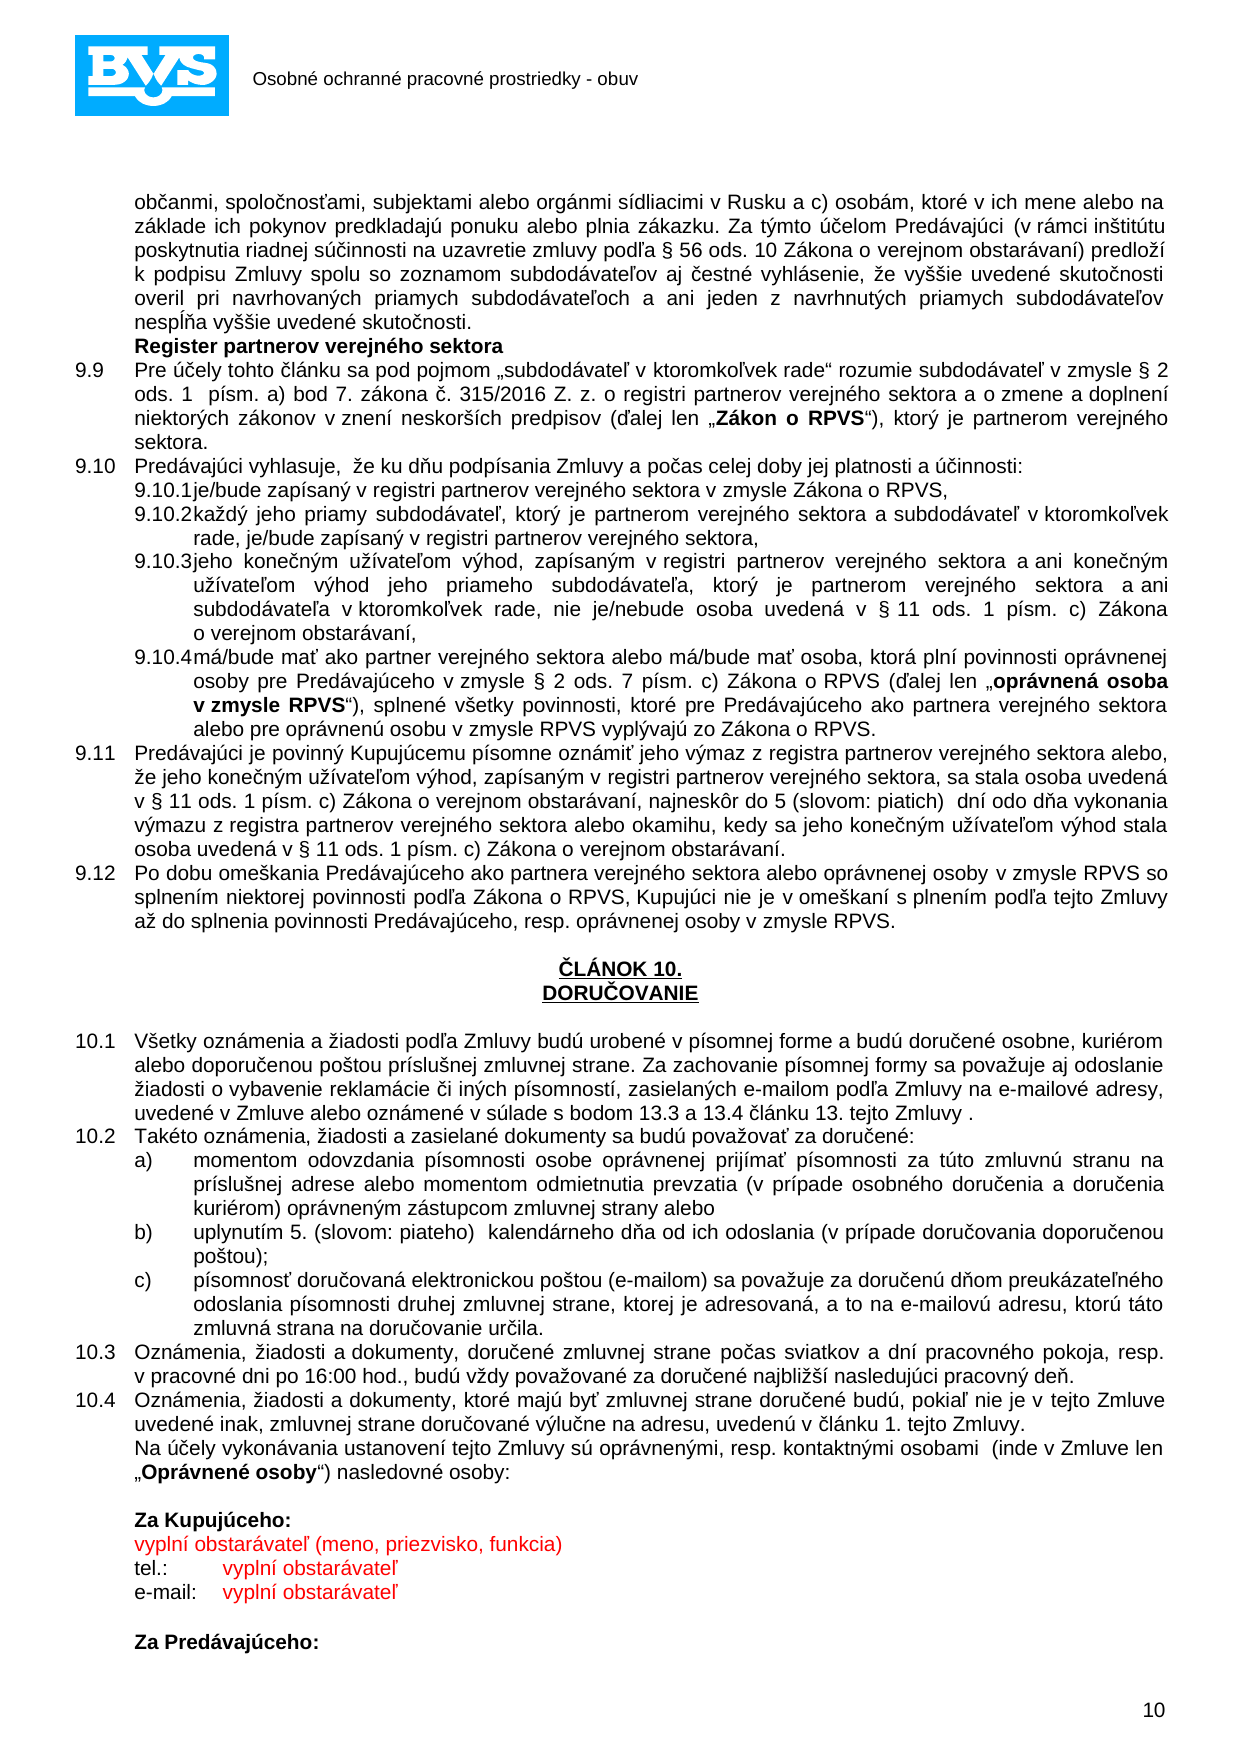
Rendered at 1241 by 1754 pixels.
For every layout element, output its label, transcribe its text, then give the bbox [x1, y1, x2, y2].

list Všetky oznámenia a žiadosti podľa Zmluvy budú urobené v písomnej forme a budú doručené osobne, kuriérom alebo doporučenou poštou príslušnej zmluvnej strane. Za zachovanie písomnej formy sa považuje aj odoslanie žiadosti o vybavenie reklamácie či iných písomností, zasielaných e-mailom podľa Zmluvy na e-mailové adresy, uvedené v Zmluve alebo oznámené v súlade s bodom 13.3 a 13.4 článku 13. tejto Zmluvy . [75, 1028, 1165, 1124]
list Na účely vykonávania ustanovení tejto Zmluvy sú oprávnenými, resp. kontaktnými osobami (inde v Zmluve len „Oprávnené osoby“) nasledovné osoby: [134, 1436, 1165, 1484]
list momentom odovzdania písomnosti osobe oprávnenej prijímať písomnosti za túto zmluvnú stranu na príslušnej adrese alebo momentom odmietnutia prevzatia (v prípade osobného doručenia a doručenia kuriérom) oprávneným zástupcom zmluvnej strany alebo [134, 1148, 1165, 1220]
list má/bude mať ako partner verejného sektora alebo má/bude mať osoba, ktorá plní povinnosti oprávnenej osoby pre Predávajúceho v zmysle § 2 ods. 7 písm. c) Zákona o RPVS (ďalej len „oprávnená osoba v zmysle RPVS“), splnené všetky povinnosti, ktoré pre Predávajúceho ako partnera verejného sektora alebo pre oprávnenú osobu v zmysle RPVS vyplývajú zo Zákona o RPVS. [134, 645, 1168, 741]
list Oznámenia, žiadosti a dokumenty, doručené zmluvnej strane počas sviatkov a dní pracovného pokoja, resp. v pracovné dni po 16:00 hod., budú vždy považované za doručené najbližší nasledujúci pracovný deň. [75, 1340, 1165, 1388]
list jeho konečným užívateľom výhod, zapísaným v registri partnerov verejného sektora a ani konečným užívateľom výhod jeho priameho subdodávateľa, ktorý je partnerom verejného sektora a ani subdodávateľa v ktoromkoľvek rade, nie je/nebude osoba uvedená v § 11 ods. 1 písm. c) Zákona o verejnom obstarávaní, [134, 549, 1168, 645]
list písomnosť doručovaná elektronickou poštou (e-mailom) sa považuje za doručenú dňom preukázateľného odoslania písomnosti druhej zmluvnej strane, ktorej je adresovaná, a to na e-mailovú adresu, ktorú táto zmluvná strana na doručovanie určila. [134, 1268, 1165, 1340]
list Za Kupujúceho: [134, 1508, 1165, 1532]
list uplynutím 5. (slovom: piateho) kalendárneho dňa od ich odoslania (v prípade doručovania doporučenou poštou); [134, 1220, 1165, 1268]
text ČLÁNOK 10. [75, 957, 1165, 981]
list vyplní obstarávateľ (meno, priezvisko, funkcia) [134, 1532, 1165, 1556]
list je/bude zapísaný v registri partnerov verejného sektora v zmysle Zákona o RPVS, [134, 477, 1168, 501]
text Register partnerov verejného sektora [134, 334, 1165, 358]
text DORUČOVANIE [75, 981, 1165, 1004]
list Takéto oznámenia, žiadosti a zasielané dokumenty sa budú považovať za doručené: [75, 1124, 1165, 1148]
list tel.: vyplní obstarávateľ [134, 1556, 1165, 1579]
list každý jeho priamy subdodávateľ, ktorý je partnerom verejného sektora a subdodávateľ v ktoromkoľvek rade, je/bude zapísaný v registri partnerov verejného sektora, [134, 501, 1168, 549]
list Predávajúci je povinný Kupujúcemu písomne oznámiť jeho výmaz z registra partnerov verejného sektora alebo, že jeho konečným užívateľom výhod, zapísaným v registri partnerov verejného sektora, sa stala osoba uvedená v § 11 ods. 1 písm. c) Zákona o verejnom obstarávaní, najneskôr do 5 (slovom: piatich) dní odo dňa vykonania výmazu z registra partnerov verejného sektora alebo okamihu, kedy sa jeho konečným užívateľom výhod stala osoba uvedená v § 11 ods. 1 písm. c) Zákona o verejnom obstarávaní. [75, 741, 1168, 861]
list Za Predávajúceho: [134, 1630, 1165, 1654]
list e-mail: vyplní obstarávateľ [134, 1579, 1165, 1603]
list Predávajúci vyhlasuje, že ku dňu podpísania Zmluvy a počas celej doby jej platnosti a účinnosti: [75, 453, 1168, 477]
list Pre účely tohto článku sa pod pojmom „subdodávateľ v ktoromkoľvek rade“ rozumie subdodávateľ v zmysle § 2 ods. 1 písm. a) bod 7. zákona č. 315/2016 Z. z. o registri partnerov verejného sektora a o zmene a doplnení niektorých zákonov v znení neskorších predpisov (ďalej len „Zákon o RPVS“), ktorý je partnerom verejného sektora. [75, 358, 1168, 453]
list Po dobu omeškania Predávajúceho ako partnera verejného sektora alebo oprávnenej osoby v zmysle RPVS so splnením niektorej povinnosti podľa Zákona o RPVS, Kupujúci nie je v omeškaní s plnením podľa tejto Zmluvy až do splnenia povinnosti Predávajúceho, resp. oprávnenej osoby v zmysle RPVS. [75, 861, 1168, 933]
list Oznámenia, žiadosti a dokumenty, ktoré majú byť zmluvnej strane doručené budú, pokiaľ nie je v tejto Zmluve uvedené inak, zmluvnej strane doručované výlučne na adresu, uvedenú v článku 1. tejto Zmluvy. [75, 1388, 1165, 1436]
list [75, 190, 1165, 334]
